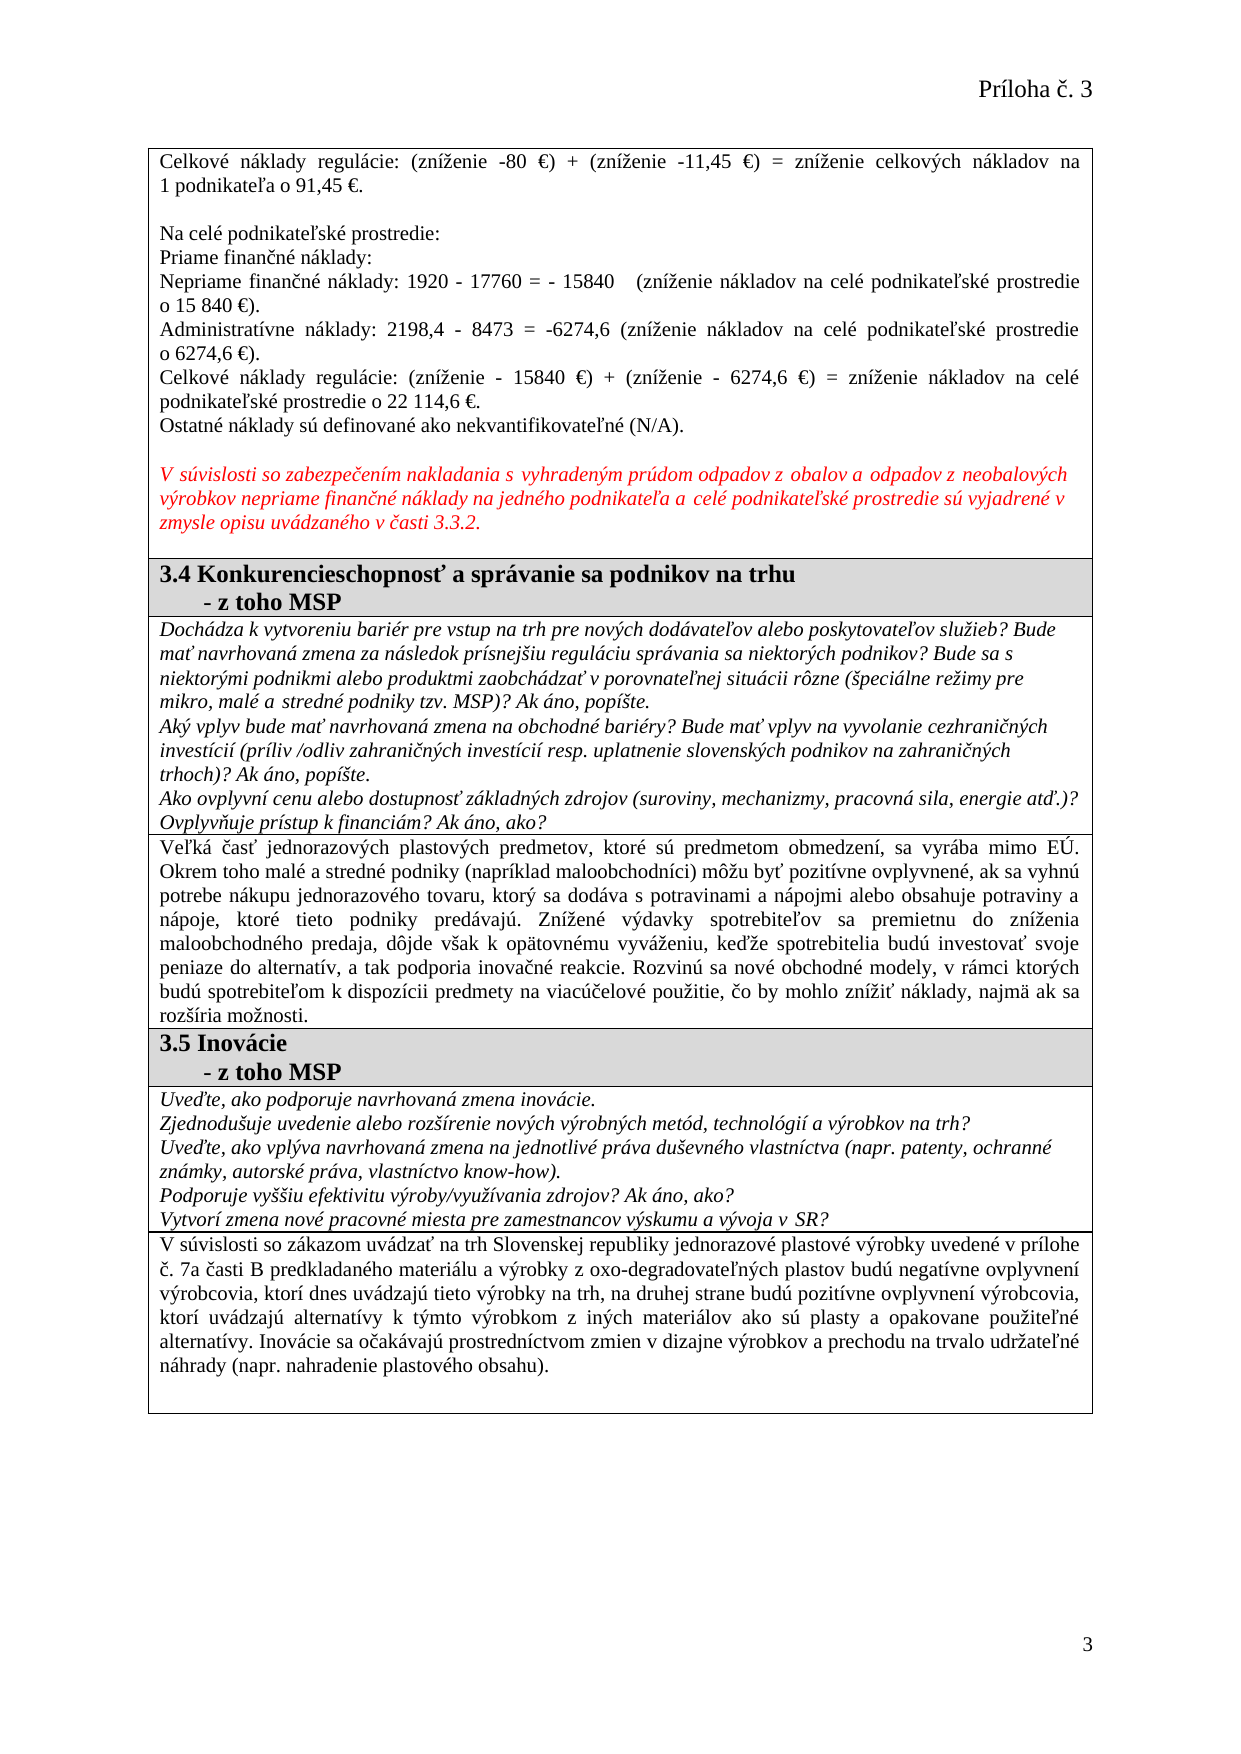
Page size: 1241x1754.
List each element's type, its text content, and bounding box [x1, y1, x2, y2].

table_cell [149, 149, 1092, 558]
table_cell Uveďte, ako podporuje navrhovaná zmena inovácie. Zjednodušuje uvedenie alebo rozšírenie nových výrobných metód, technológií a výrobkov na trh? Uveďte, ako vplýva navrhovaná zmena na jednotlivé práva duševného vlastníctva (napr. patenty, ochranné známky, autorské práva, vlastníctvo know-how). Podporuje vyššiu efektivitu výroby/využívania zdrojov? Ak áno, ako? Vytvorí zmena nové pracovné miesta pre zamestnancov výskumu a vývoja v SR? [149, 1087, 1092, 1231]
table_cell V súvislosti so zákazom uvádzať na trh Slovenskej republiky jednorazové plastové výrobky uvedené v prílohe č. 7a časti B predkladaného materiálu a výrobky z oxo-degradovateľných plastov budú negatívne ovplyvnení výrobcovia, ktorí dnes uvádzajú tieto výrobky na trh, na druhej strane budú pozitívne ovplyvnení výrobcovia, ktorí uvádzajú alternatívy k týmto výrobkom z iných materiálov ako sú plasty a opakovane použiteľné alternatívy. Inovácie sa očakávajú prostredníctvom zmien v dizajne výrobkov a prechodu na trvalo udržateľné náhrady (napr. nahradenie plastového obsahu). [149, 1233, 1092, 1413]
table_cell 3.5 Inovácie - z toho MSP [149, 1029, 1092, 1086]
table_cell 3.4 Konkurencieschopnosť a správanie sa podnikov na trhu - z toho MSP [149, 559, 1092, 616]
table_cell Dochádza k vytvoreniu bariér pre vstup na trh pre nových dodávateľov alebo poskytovateľov služieb? Bude mať navrhovaná zmena za následok prísnejšiu reguláciu správania sa niektorých podnikov? Bude sa s niektorými podnikmi alebo produktmi zaobchádzať v porovnateľnej situácii rôzne (špeciálne režimy pre mikro, malé a stredné podniky tzv. MSP)? Ak áno, popíšte. Aký vplyv bude mať navrhovaná zmena na obchodné bariéry? Bude mať vplyv na vyvolanie cezhraničných investícií (príliv /odliv zahraničných investícií resp. uplatnenie slovenských podnikov na zahraničných trhoch)? Ak áno, popíšte. Ako ovplyvní cenu alebo dostupnosť základných zdrojov (suroviny, mechanizmy, pracovná sila, energie atď.)? Ovplyvňuje prístup k financiám? Ak áno, ako? [149, 617, 1092, 834]
table_cell Veľká časť jednorazových plastových predmetov, ktoré sú predmetom obmedzení, sa vyrába mimo EÚ. Okrem toho malé a stredné podniky (napríklad maloobchodníci) môžu byť pozitívne ovplyvnené, ak sa vyhnú potrebe nákupu jednorazového tovaru, ktorý sa dodáva s potravinami a nápojmi alebo obsahuje potraviny a nápoje, ktoré tieto podniky predávajú. Znížené výdavky spotrebiteľov sa premietnu do zníženia maloobchodného predaja, dôjde však k opätovnému vyváženiu, keďže spotrebitelia budú investovať svoje peniaze do alternatív, a tak podporia inovačné reakcie. Rozvinú sa nové obchodné modely, v rámci ktorých budú spotrebiteľom k dispozícii predmety na viacúčelové použitie, čo by mohlo znížiť náklady, najmä ak sa rozšíria možnosti. [149, 835, 1092, 1027]
